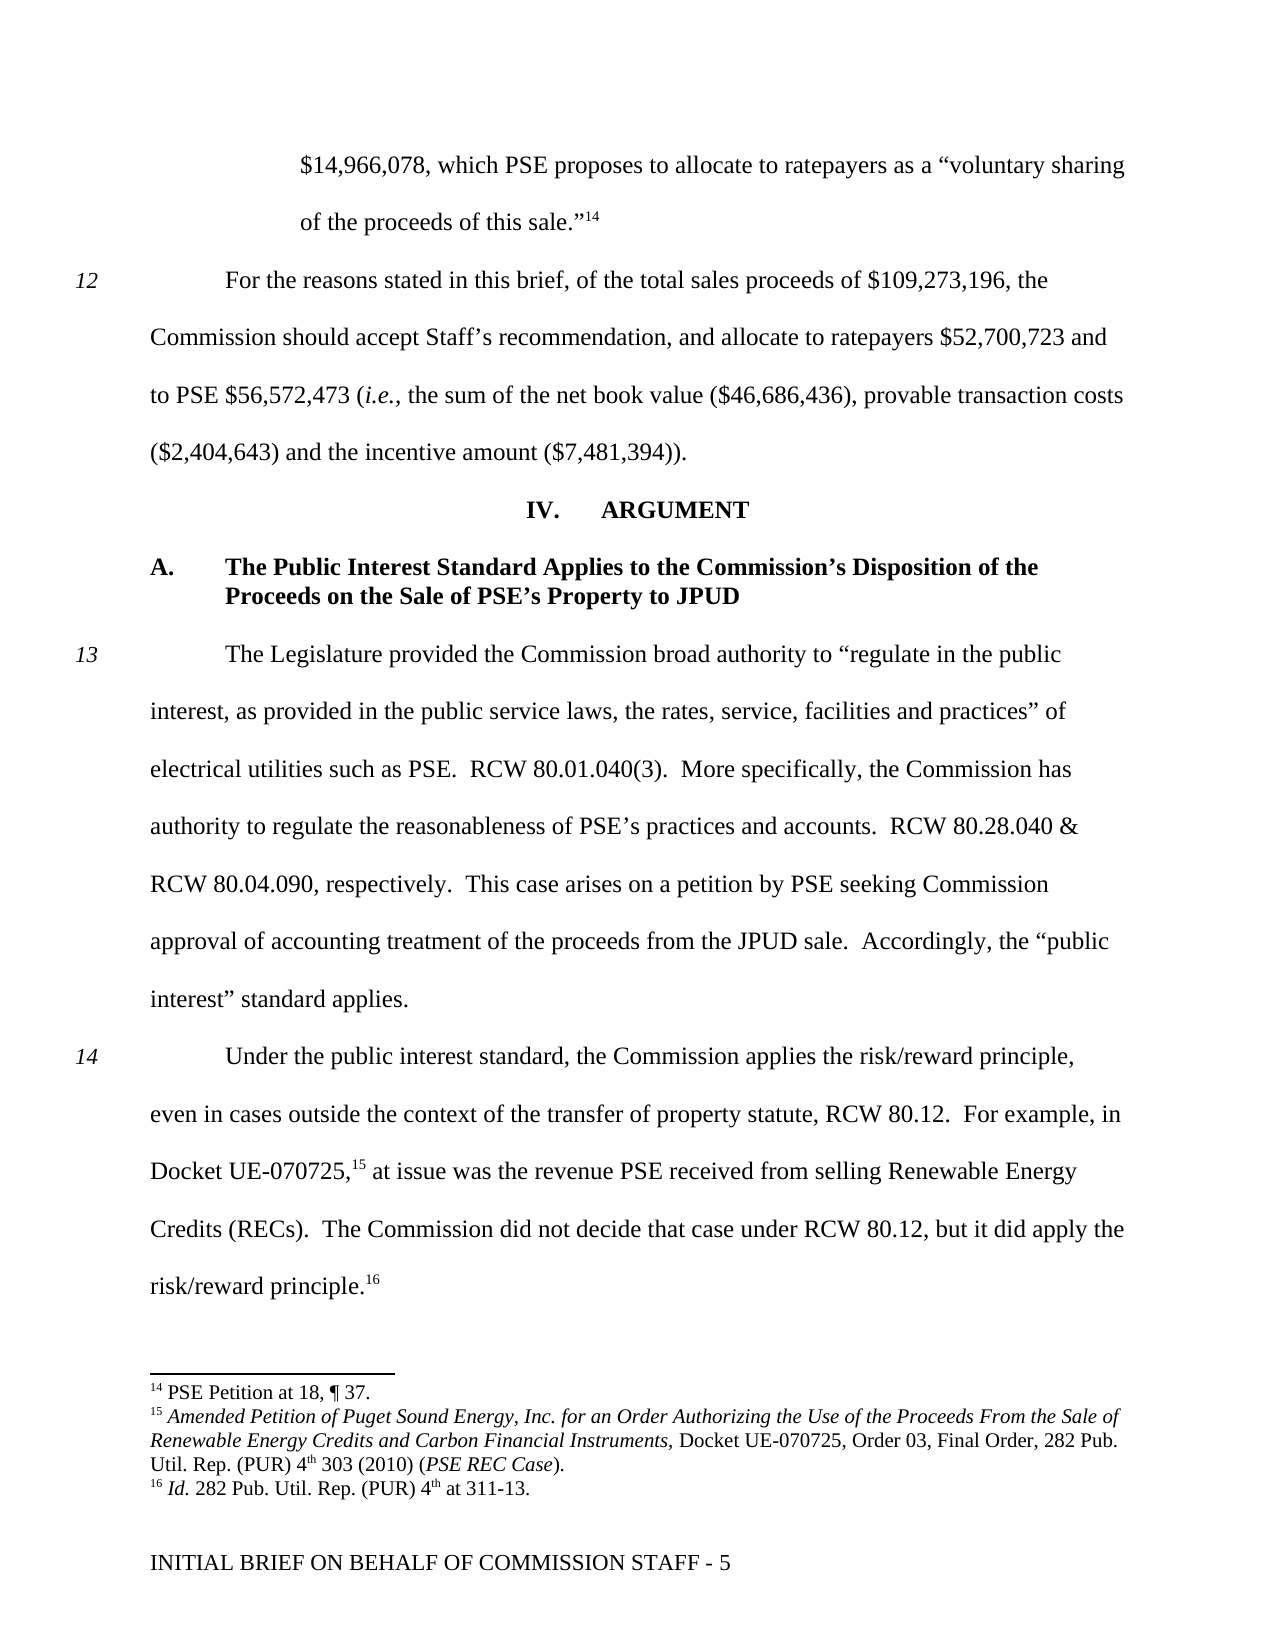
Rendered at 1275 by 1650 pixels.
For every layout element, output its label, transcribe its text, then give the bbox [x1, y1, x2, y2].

list The Public Interest Standard Applies to the Commission’s Disposition of the Proceeds on the Sale of PSE’s Property to JPUD [150, 552, 1125, 610]
list ARGUMENT [150, 495, 1125, 524]
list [262, 150, 1125, 236]
list The Legislature provided the Commission broad authority to “regulate in the public interest, as provided in the public service laws, the rates, service, facilities and practices” of electrical utilities such as PSE. RCW 80.01.040(3). More specifically, the Commission has authority to regulate the reasonableness of PSE’s practices and accounts. RCW 80.28.040 & RCW 80.04.090, respectively. This case arises on a petition by PSE seeking Commission approval of accounting treatment of the proceeds from the JPUD sale. Accordingly, the “public interest” standard applies. [75, 639, 1125, 1012]
list Under the public interest standard, the Commission applies the risk/reward principle, even in cases outside the context of the transfer of property statute, RCW 80.12. For example, in Docket UE-070725, at issue was the revenue PSE received from selling Renewable Energy Credits (RECs). The Commission did not decide that case under RCW 80.12, but it did apply the risk/reward principle. [75, 1041, 1125, 1300]
list For the reasons stated in this brief, of the total sales proceeds of $109,273,196, the Commission should accept Staff’s recommendation, and allocate to ratepayers $52,700,723 and to PSE $56,572,473 (i.e., the sum of the net book value ($46,686,436), provable transaction costs ($2,404,643) and the incentive amount ($7,481,394)). [75, 265, 1125, 466]
